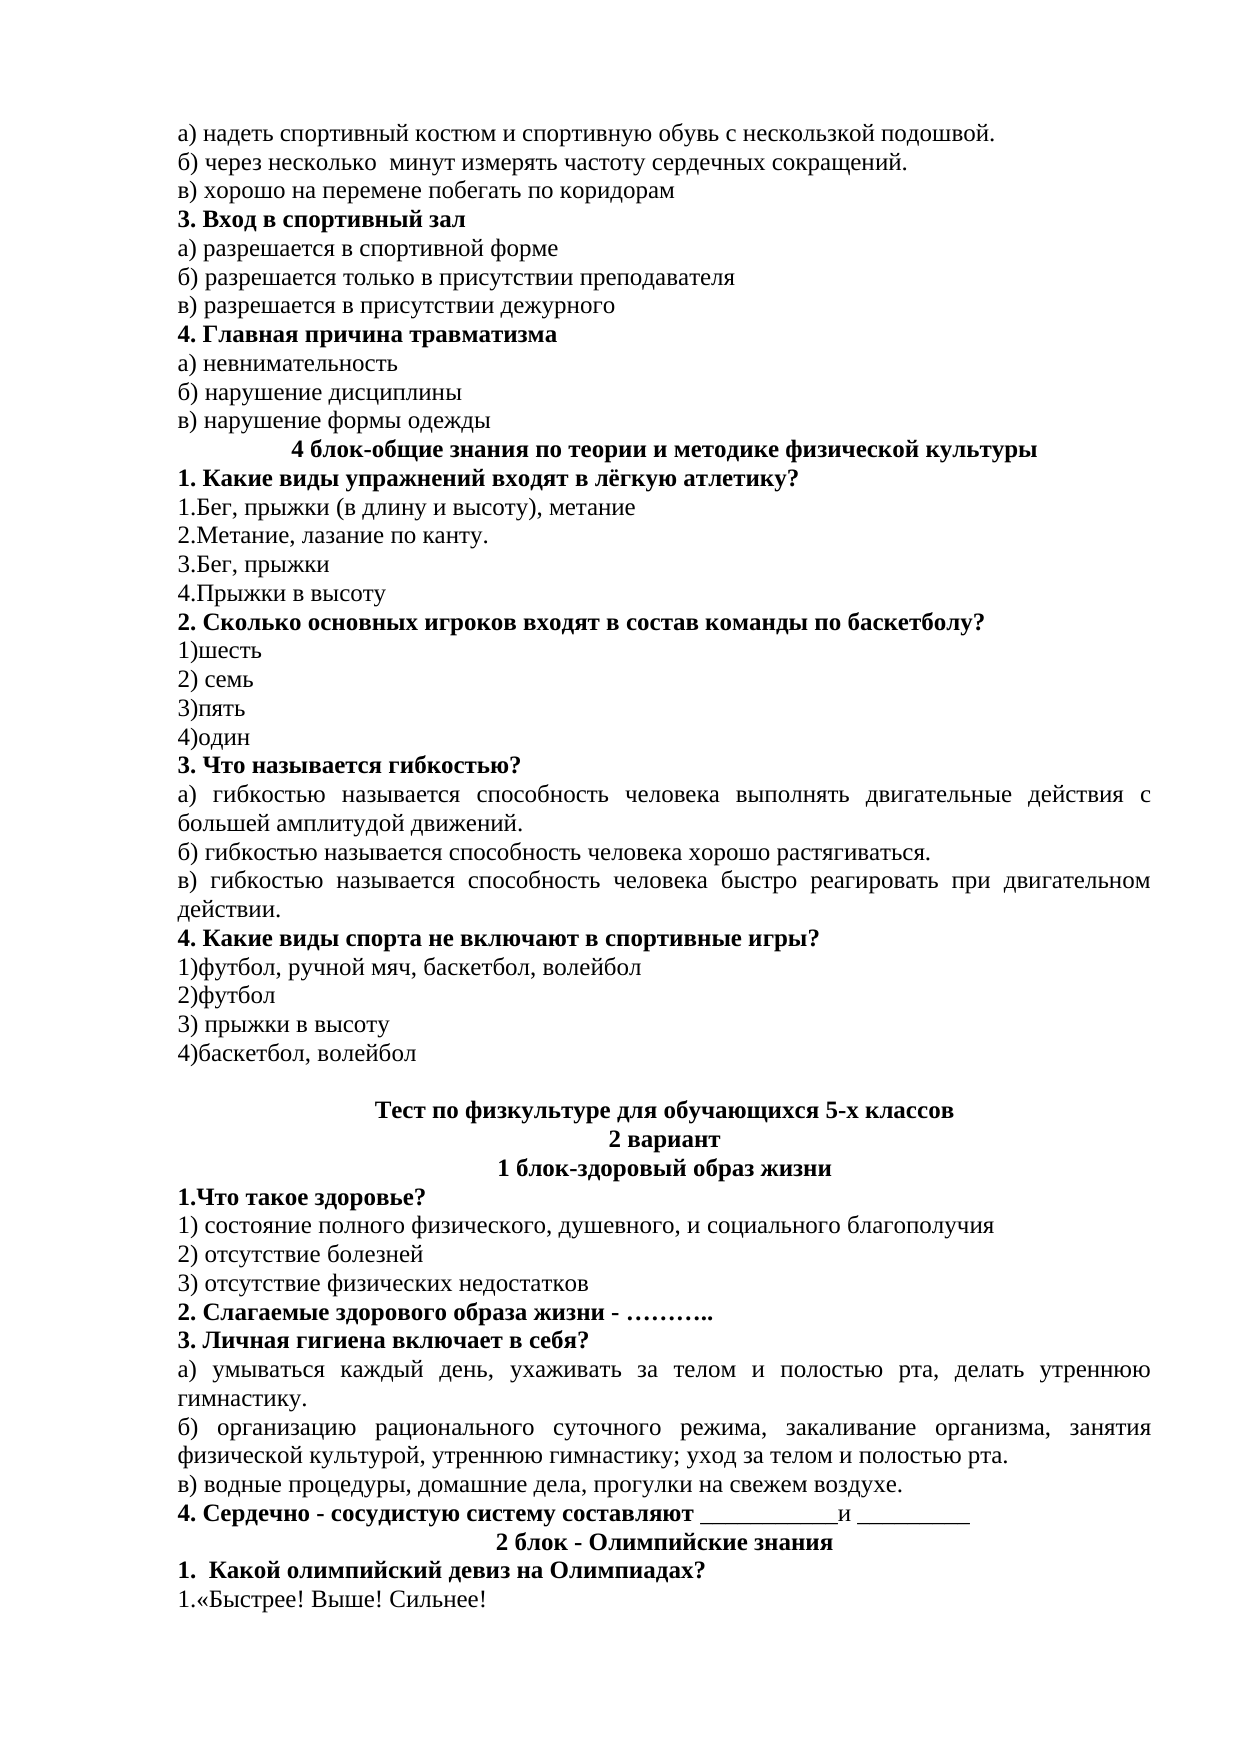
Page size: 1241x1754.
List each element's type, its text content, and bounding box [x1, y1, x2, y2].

text 2 блок - Олимпийские знания [177, 1527, 1152, 1556]
text 3. Что называется гибкостью? [177, 751, 1152, 779]
text 1 блок-здоровый образ жизни [177, 1153, 1152, 1182]
text 1. Какие виды упражнений входят в лёгкую атлетику? [177, 463, 1152, 492]
text 2) отсутствие болезней [177, 1239, 1152, 1268]
text 1. Какой олимпийский девиз на Олимпиадах? [177, 1556, 1152, 1584]
text Тест по физкультуре для обучающихся 5-х классов [177, 1096, 1152, 1124]
text 1.Бег, прыжки (в длину и высоту), метание [177, 492, 1152, 521]
text 1.Что такое здоровье? [177, 1182, 1152, 1211]
text 3)пять [177, 693, 1152, 722]
text 4. Сердечно - сосудистую систему составляют ___________и _________ [177, 1498, 1152, 1527]
text в) водные процедуры, домашние дела, прогулки на свежем воздухе. [177, 1469, 1152, 1498]
text 1) состояние полного физического, душевного, и социального благополучия [177, 1211, 1152, 1239]
text 2. Слагаемые здорового образа жизни - ……….. [177, 1297, 1152, 1326]
text 3) отсутствие физических недостатков [177, 1268, 1152, 1297]
text 3. Личная гигиена включает в себя? [177, 1326, 1152, 1354]
text б) организацию рационального суточного режима, закаливание организма, занятия физической культурой, утреннюю гимнастику; уход за телом и полостью рта. [177, 1412, 1152, 1469]
text а) невнимательность [177, 348, 1152, 377]
text 2. Сколько основных игроков входят в состав команды по баскетболу? [177, 607, 1152, 636]
text 4)один [177, 722, 1152, 751]
text а) умываться каждый день, ухаживать за телом и полостью рта, делать утреннюю гимнастику. [177, 1354, 1152, 1412]
text б) разрешается только в присутствии преподавателя [177, 262, 1152, 291]
text 2)футбол [177, 981, 1152, 1009]
text 1.«Быстрее! Выше! Сильнее! [177, 1584, 1152, 1613]
text а) гибкостью называется способность человека выполнять двигательные действия с большей амплитудой движений. [177, 779, 1152, 837]
text а) надеть спортивный костюм и спортивную обувь с нескользкой подошвой. [177, 118, 1152, 147]
text 4)баскетбол, волейбол [177, 1038, 1152, 1067]
text 1)футбол, ручной мяч, баскетбол, волейбол [177, 952, 1152, 981]
text 4. Какие виды спорта не включают в спортивные игры? [177, 923, 1152, 952]
text 4 блок-общие знания по теории и методике физической культуры [177, 434, 1152, 463]
text а) разрешается в спортивной форме [177, 233, 1152, 262]
text в) хорошо на перемене побегать по коридорам [177, 176, 1152, 204]
text 1)шесть [177, 636, 1152, 664]
text в) нарушение формы одежды [177, 406, 1152, 434]
text 2.Метание, лазание по канту. [177, 521, 1152, 549]
text б) гибкостью называется способность человека хорошо растягиваться. [177, 837, 1152, 866]
text 2 вариант [177, 1124, 1152, 1153]
text в) гибкостью называется способность человека быстро реагировать при двигательном действии. [177, 866, 1152, 923]
text 2) семь [177, 664, 1152, 693]
text б) через несколько минут измерять частоту сердечных сокращений. [177, 147, 1152, 176]
text 3. Вход в спортивный зал [177, 204, 1152, 233]
text 4.Прыжки в высоту [177, 578, 1152, 607]
text 4. Главная причина травматизма [177, 319, 1152, 348]
text 3.Бег, прыжки [177, 549, 1152, 578]
text б) нарушение дисциплины [177, 377, 1152, 406]
text в) разрешается в присутствии дежурного [177, 291, 1152, 319]
text 3) прыжки в высоту [177, 1009, 1152, 1038]
